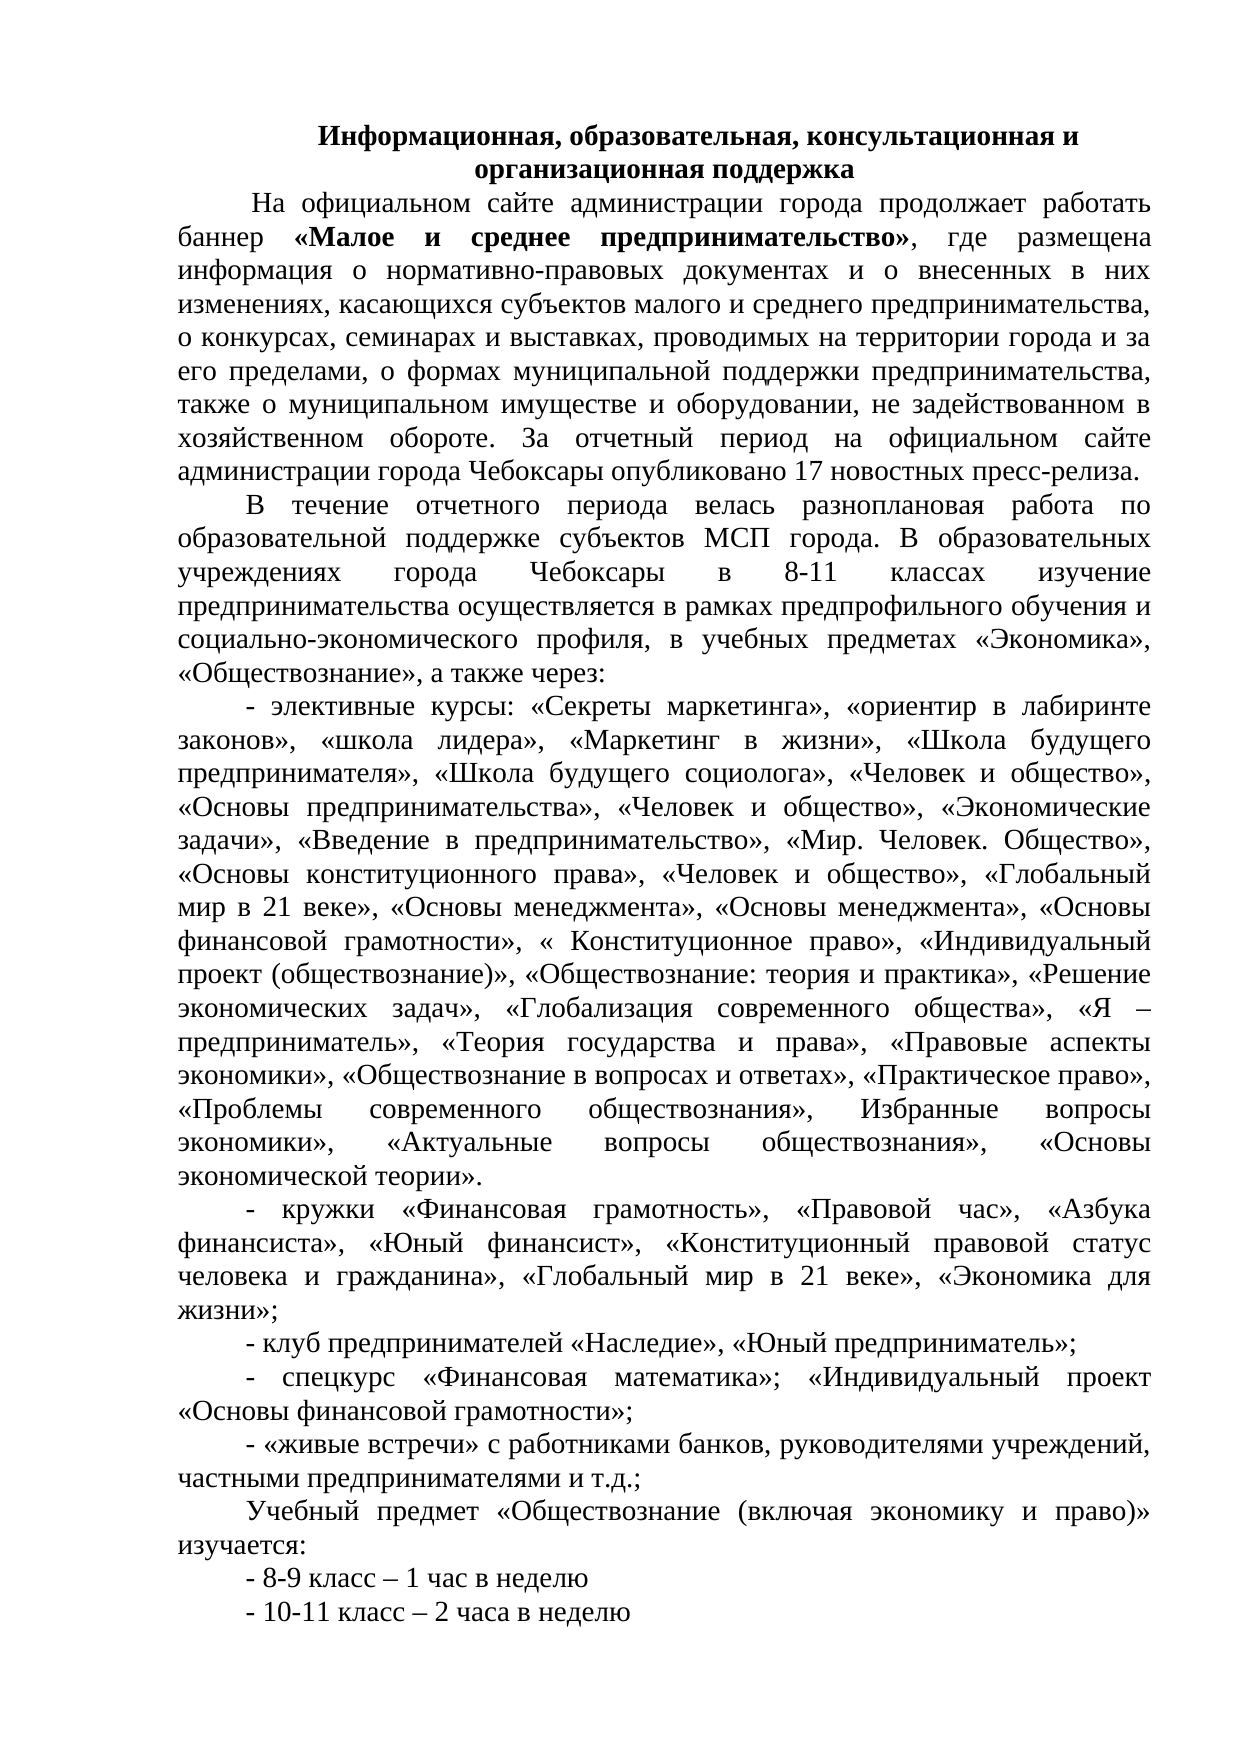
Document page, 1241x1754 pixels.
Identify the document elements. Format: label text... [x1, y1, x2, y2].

text Информационная, образовательная, консультационная и организационная поддержка [177, 118, 1152, 185]
text - 8-9 класс – 1 час в неделю [177, 1560, 1152, 1594]
text На официальном сайте администрации города продолжает работать баннер «Малое и среднее предпринимательство», где размещена информация о нормативно-правовых документах и о внесенных в них изменениях, касающихся субъектов малого и среднего предпринимательства, о конкурсах, семинарах и выставках, проводимых на территории города и за его пределами, о формах муниципальной поддержки предпринимательства, также о муниципальном имуществе и оборудовании, не задействованном в хозяйственном обороте. За отчетный период на официальном сайте администрации города Чебоксары опубликовано 17 новостных пресс-релиза. [177, 185, 1152, 487]
text В течение отчетного периода велась разноплановая работа по образовательной поддержке субъектов МСП города. В образовательных учреждениях города Чебоксары в 8-11 классах изучение предпринимательства осуществляется в рамках предпрофильного обучения и социально-экономического профиля, в учебных предметах «Экономика», «Обществознание», а также через: [177, 487, 1152, 688]
text - «живые встречи» с работниками банков, руководителями учреждений, частными предпринимателями и т.д.; [177, 1426, 1152, 1493]
text Учебный предмет «Обществознание (включая экономику и право)» изучается: [177, 1493, 1152, 1560]
text - клуб предпринимателей «Наследие», «Юный предприниматель»; [177, 1326, 1152, 1359]
text - спецкурс «Финансовая математика»; «Индивидуальный проект «Основы финансовой грамотности»; [177, 1359, 1152, 1426]
text - кружки «Финансовая грамотность», «Правовой час», «Азбука финансиста», «Юный финансист», «Конституционный правовой статус человека и гражданина», «Глобальный мир в 21 веке», «Экономика для жизни»; [177, 1191, 1152, 1326]
text - элективные курсы: «Секреты маркетинга», «ориентир в лабиринте законов», «школа лидера», «Маркетинг в жизни», «Школа будущего предпринимателя», «Школа будущего социолога», «Человек и общество», «Основы предпринимательства», «Человек и общество», «Экономические задачи», «Введение в предпринимательство», «Мир. Человек. Общество», «Основы конституционного права», «Человек и общество», «Глобальный мир в 21 веке», «Основы менеджмента», «Основы менеджмента», «Основы финансовой грамотности», « Конституционное право», «Индивидуальный проект (обществознание)», «Обществознание: теория и практика», «Решение экономических задач», «Глобализация современного общества», «Я – предприниматель», «Теория государства и права», «Правовые аспекты экономики», «Обществознание в вопросах и ответах», «Практическое право», «Проблемы современного обществознания», Избранные вопросы экономики», «Актуальные вопросы обществознания», «Основы экономической теории». [177, 688, 1152, 1191]
text - 10-11 класс – 2 часа в неделю [177, 1594, 1152, 1627]
